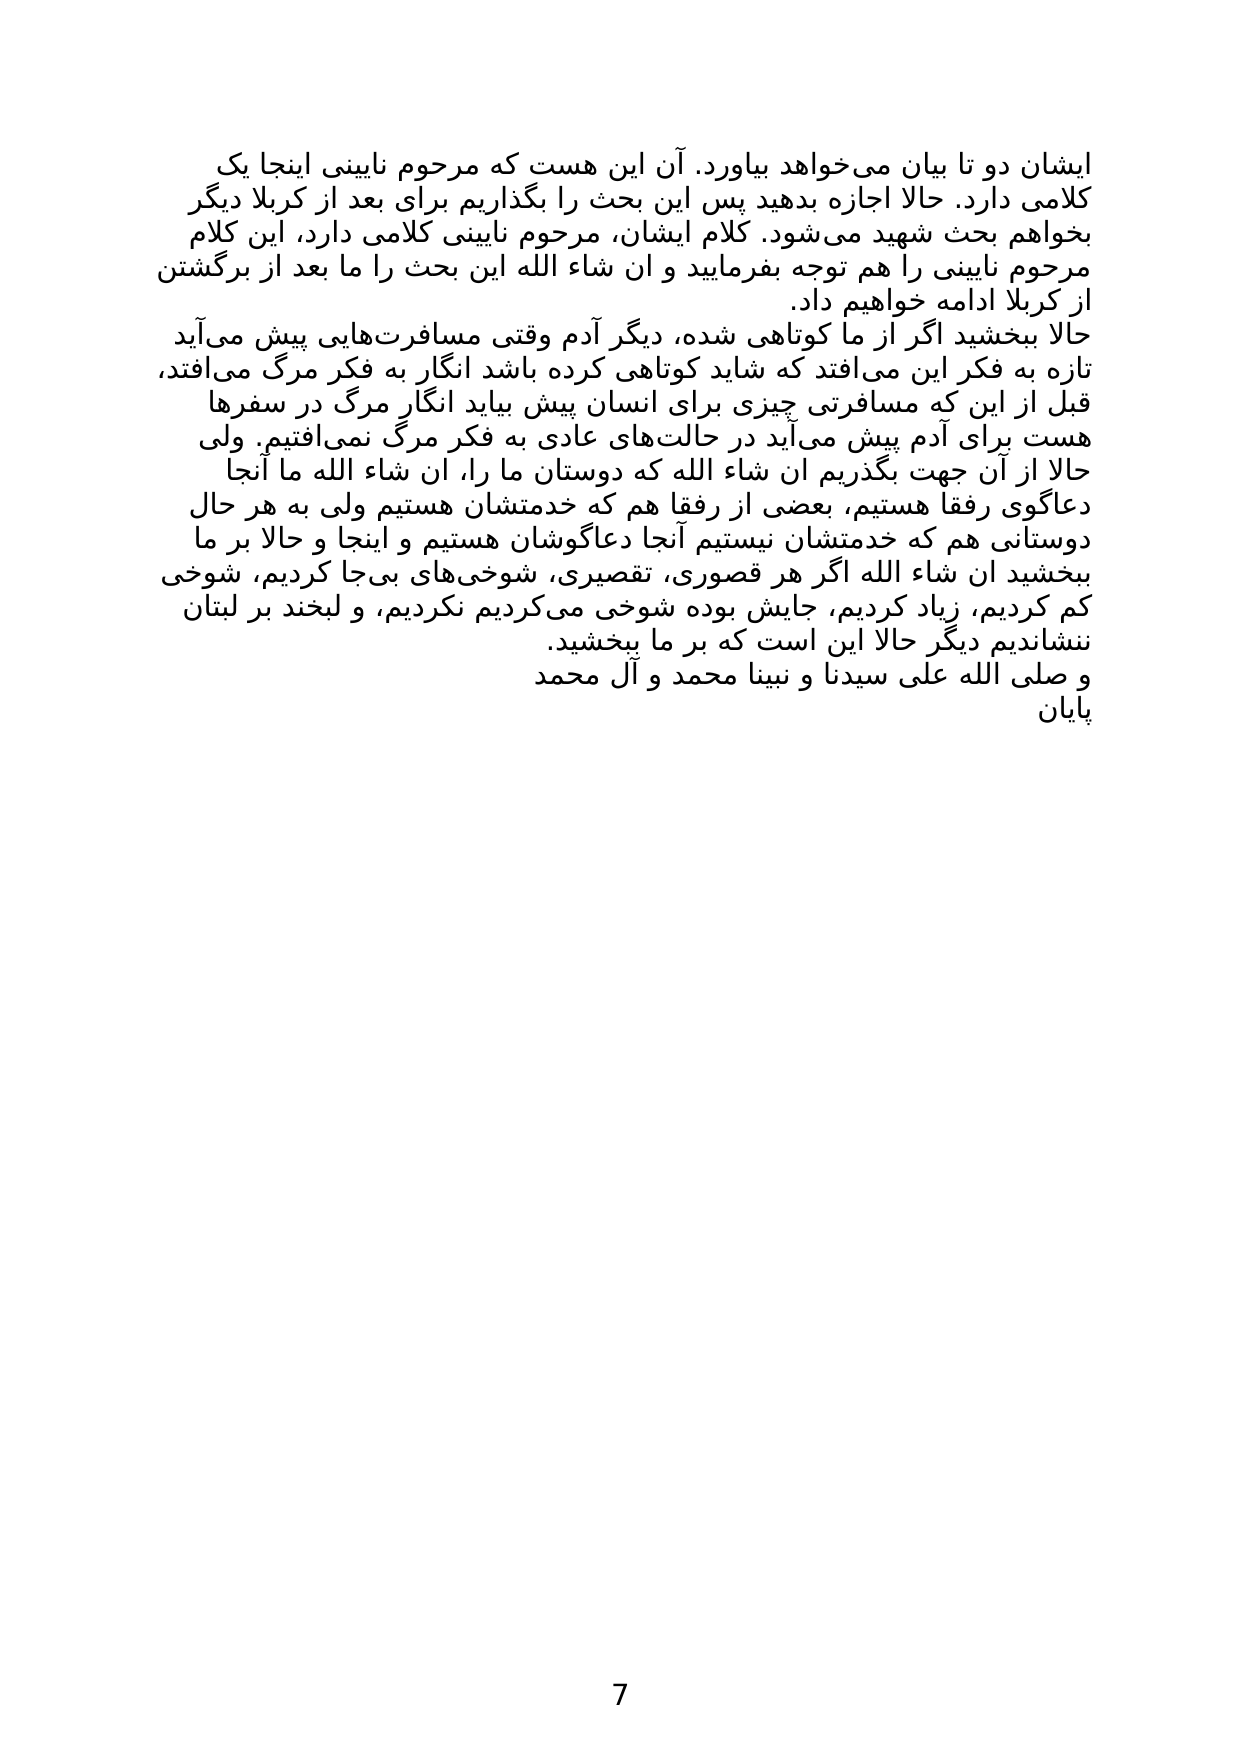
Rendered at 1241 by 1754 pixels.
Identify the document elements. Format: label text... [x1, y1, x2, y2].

text پایان [148, 691, 1092, 725]
text و صلی الله علی سیدنا و نبینا محمد و آل محمد [148, 657, 1092, 691]
text ایشان دو تا بیان می‌خواهد بیاورد. آن این هست که مرحوم نایینی اینجا یک کلامی دارد. حالا اجازه بدهید پس این بحث را بگذاریم برای بعد از کربلا دیگر بخواهم بحث شهید می‌شود. کلام ایشان، مرحوم نایینی کلامی دارد، این کلام مرحوم نایینی را هم توجه بفرمایید و ان شاء الله این بحث را ما بعد از برگشتن از کربلا ادامه خواهیم داد. [148, 148, 1092, 317]
text حالا ببخشید اگر از ما کوتاهی شده، دیگر آدم وقتی مسافرت‌هایی پیش می‌آید تازه به فکر این می‌افتد که شاید کوتاهی کرده باشد انگار به فکر مرگ می‌افتد، قبل از این که مسافرتی چیزی برای انسان پیش بیاید انگار مرگ در سفرها هست برای آدم پیش می‌آید در حالت‌های عادی به فکر مرگ نمی‌افتیم. ولی حالا از آن جهت بگذریم ان شاء الله که دوستان ما را، ان شاء الله ما آنجا دعاگوی رفقا هستیم، بعضی از رفقا هم که خدمتشان هستیم ولی به هر حال دوستانی هم که خدمتشان نیستیم آنجا دعاگوشان هستیم و اینجا و حالا بر ما ببخشید ان شاء الله اگر هر قصوری، تقصیری، شوخی‌های بی‌جا کردیم، شوخی کم کردیم، زیاد کردیم، جایش بوده شوخی می‌کردیم نکردیم، و لبخند بر لبتان ننشاندیم دیگر حالا این است که بر ما ببخشید. [148, 317, 1092, 657]
